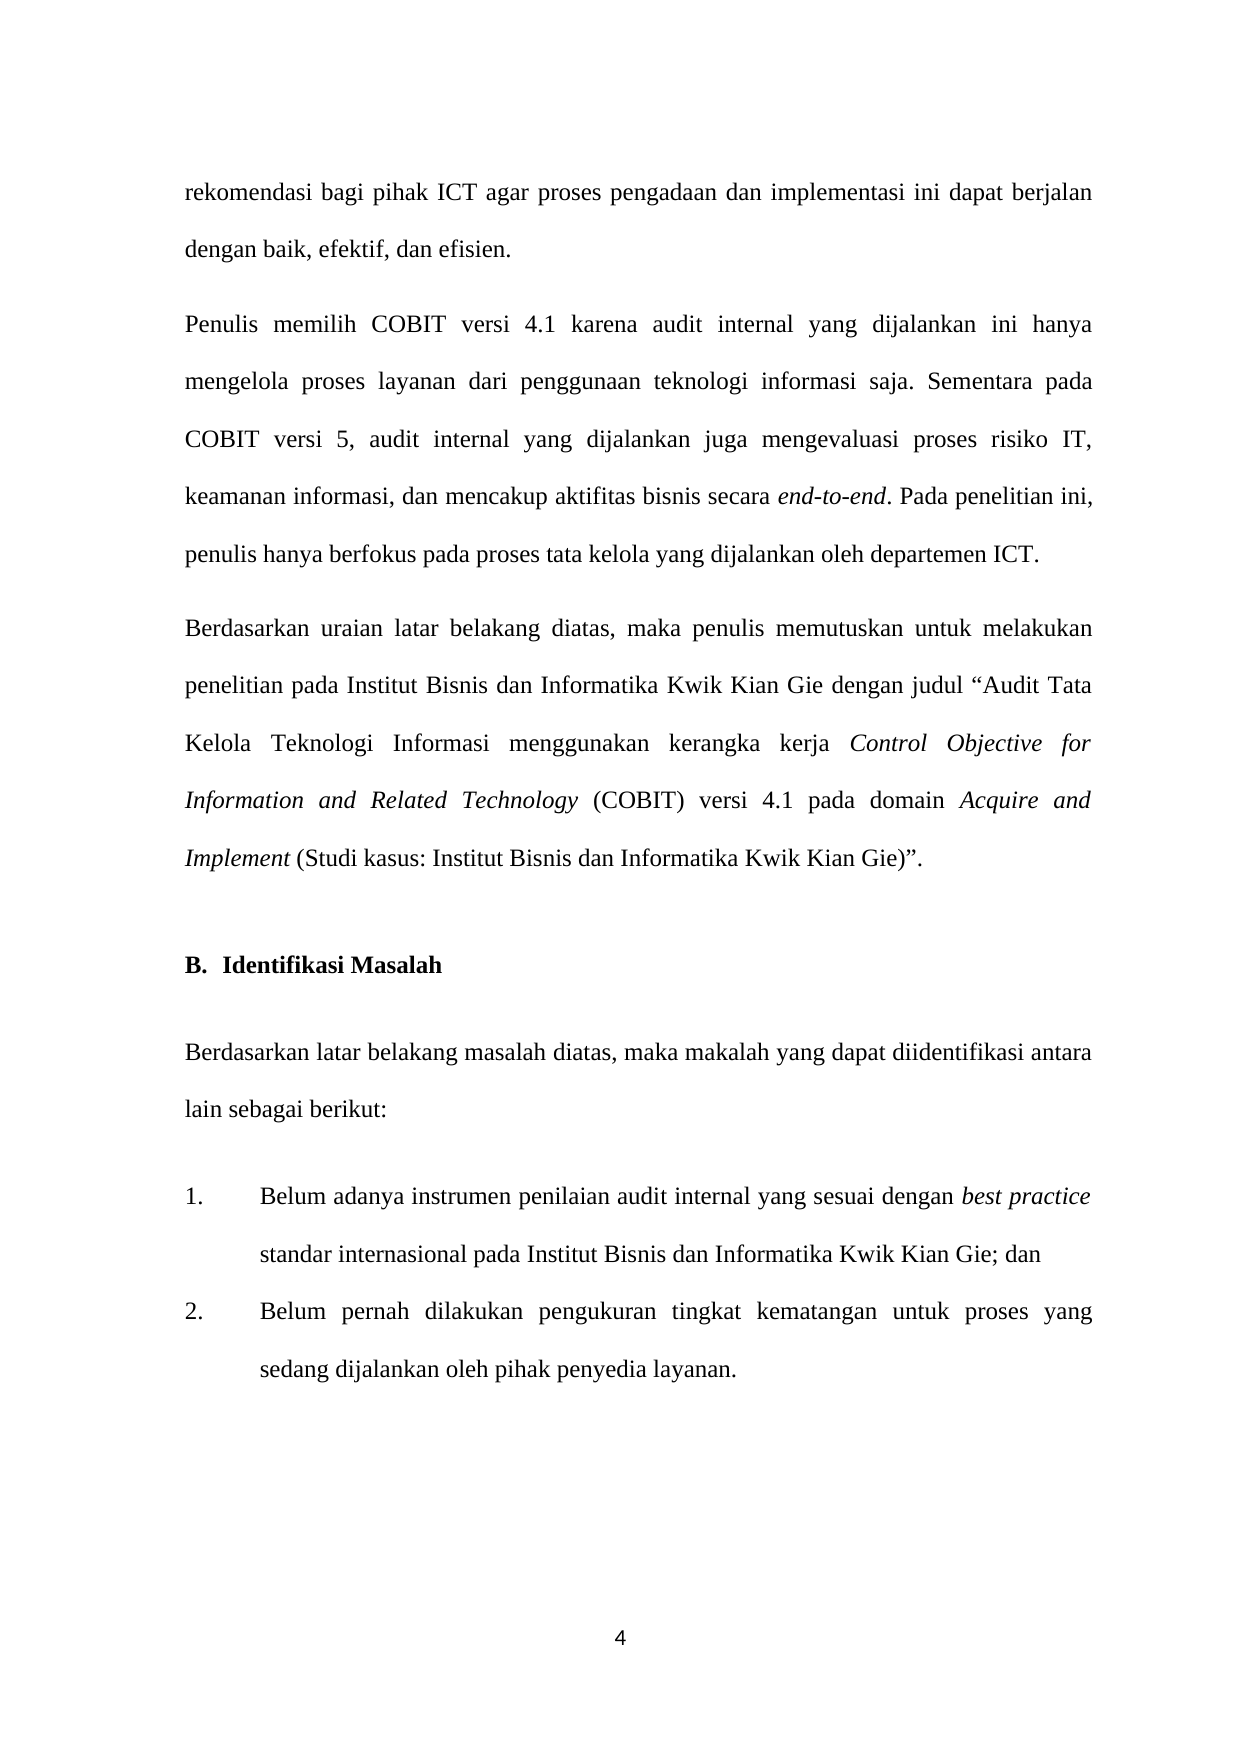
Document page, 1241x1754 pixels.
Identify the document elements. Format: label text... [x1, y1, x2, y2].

text Berdasarkan uraian latar belakang diatas, maka penulis memutuskan untuk melakukan penelitian pada Institut Bisnis dan Informatika Kwik Kian Gie dengan judul “Audit Tata Kelola Teknologi Informasi menggunakan kerangka kerja Control Objective for Information and Related Technology (COBIT) versi 4.1 pada domain Acquire and Implement (Studi kasus: Institut Bisnis dan Informatika Kwik Kian Gie)”. [184, 613, 1093, 872]
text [184, 177, 1093, 263]
list Belum adanya instrumen penilaian audit internal yang sesuai dengan best practice standar internasional pada Institut Bisnis dan Informatika Kwik Kian Gie; dan [184, 1181, 1093, 1267]
text Berdasarkan latar belakang masalah diatas, maka makalah yang dapat diidentifikasi antara lain sebagai berikut: [184, 1037, 1093, 1123]
subtitle Identifikasi Masalah [184, 950, 1093, 979]
list Belum pernah dilakukan pengukuran tingkat kematangan untuk proses yang sedang dijalankan oleh pihak penyedia layanan. [184, 1296, 1093, 1382]
text Penulis memilih COBIT versi 4.1 karena audit internal yang dijalankan ini hanya mengelola proses layanan dari penggunaan teknologi informasi saja. Sementara pada COBIT versi 5, audit internal yang dijalankan juga mengevaluasi proses risiko IT, keamanan informasi, dan mencakup aktifitas bisnis secara end-to-end. Pada penelitian ini, penulis hanya berfokus pada proses tata kelola yang dijalankan oleh departemen ICT. [184, 309, 1093, 567]
